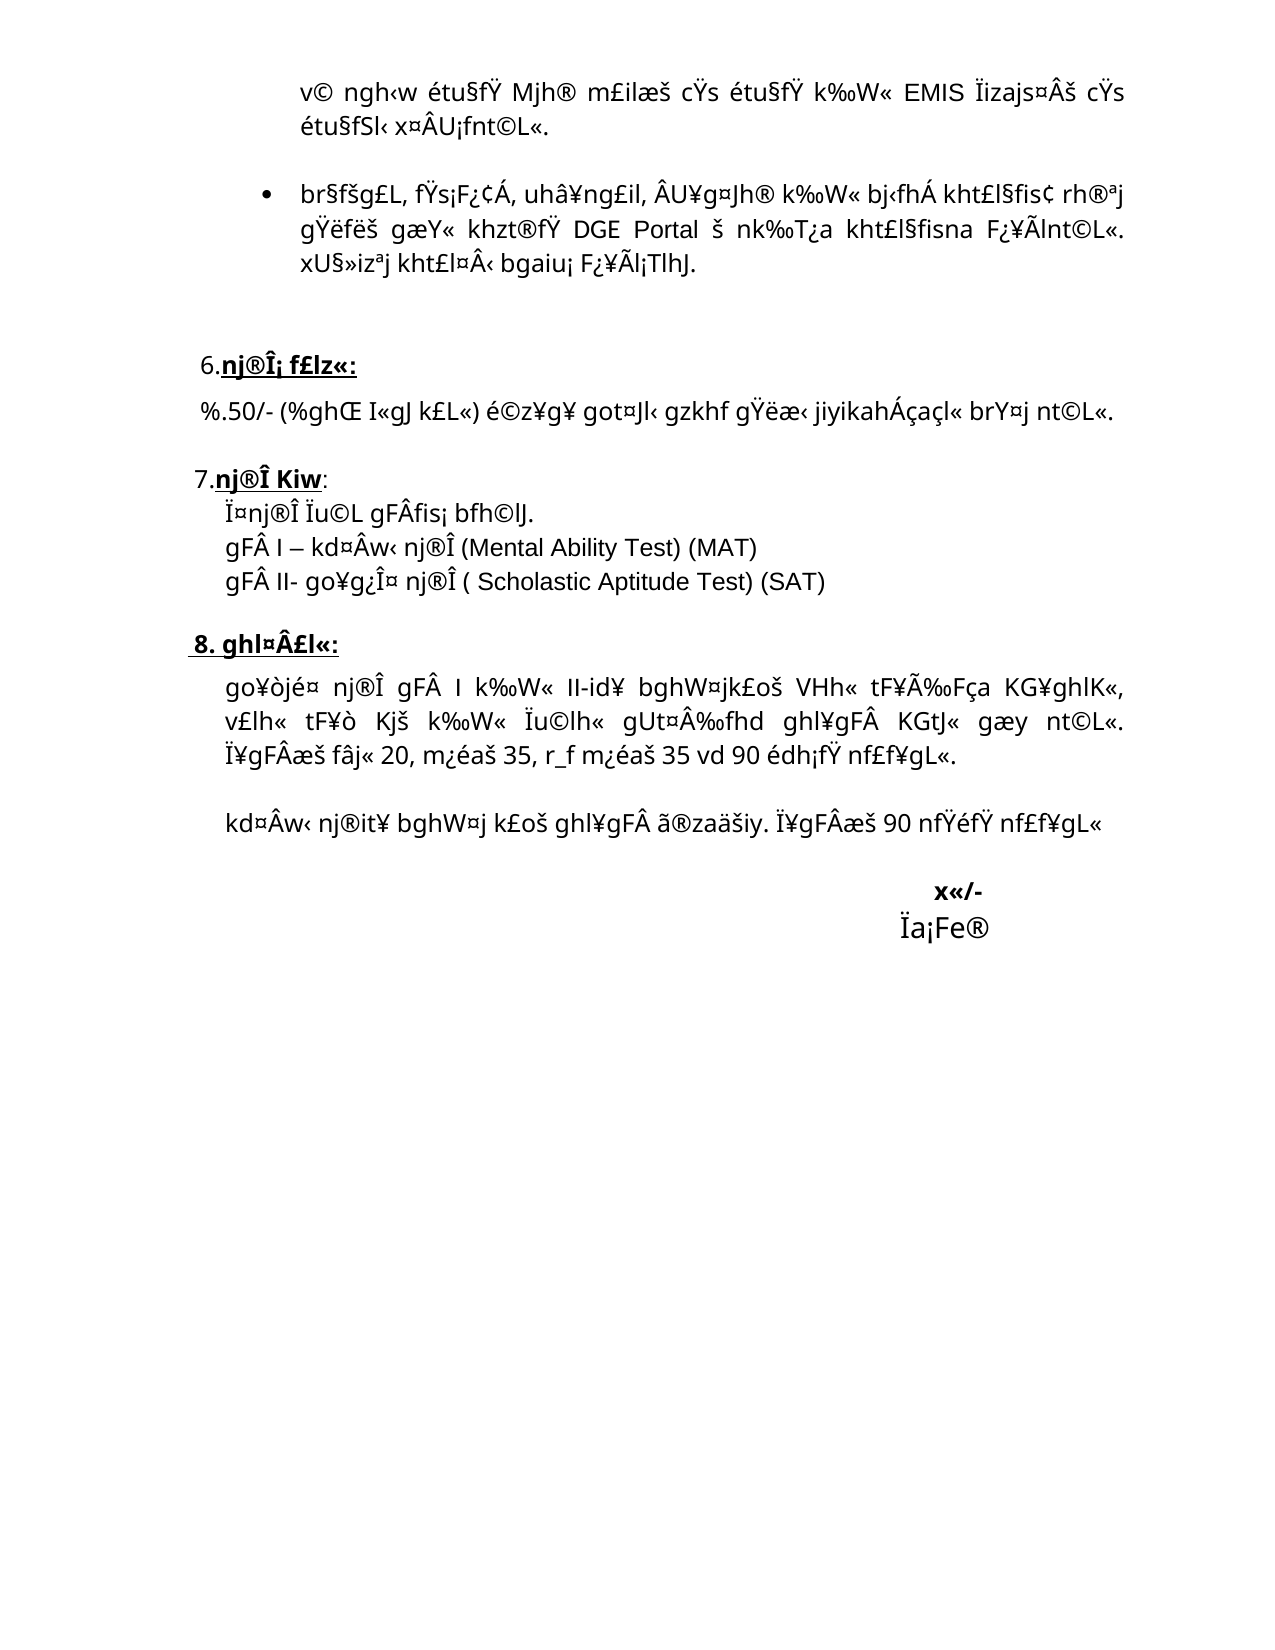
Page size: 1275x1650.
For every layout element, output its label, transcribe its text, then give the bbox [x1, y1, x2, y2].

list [262, 75, 1125, 143]
text Ï¤nj®Î Ïu©L gFÂfis¡ bfh©lJ. [225, 496, 1125, 530]
text gFÂ I – kd¤Âw‹ nj®Î (Mental Ability Test) (MAT) [150, 530, 1125, 564]
text go¥òjé¤ nj®Î gFÂ I k‰W« II-id¥ bghW¤jk£oš VHh« tF¥Ã‰Fça KG¥ghlK«, v£lh« tF¥ò Kjš k‰W« Ïu©lh« gUt¤Â‰fhd ghl¥gFÂ KGtJ« gæy nt©L«. Ï¥gFÂæš fâj« 20, m¿éaš 35, r_f m¿éaš 35 vd 90 édh¡fŸ nf£f¥gL«. [225, 669, 1125, 771]
text gFÂ II- go¥g¿Î¤ nj®Î ( Scholastic Aptitude Test) (SAT) [150, 564, 1125, 598]
text 6.nj®Î¡ f£lz«: [200, 347, 1125, 382]
text kd¤Âw‹ nj®it¥ bghW¤j k£oš ghl¥gFÂ ã®zaäšiy. Ï¥gFÂæš 90 nfŸéfŸ nf£f¥gL« [225, 806, 1125, 839]
text %.50/- (%ghŒ I«gJ k£L«) é©z¥g¥ got¤Jl‹ gzkhf gŸëæ‹ jiyikahÁçaçl« brY¤j nt©L«. [200, 393, 1125, 428]
text Ïa¡Fe® [825, 908, 1125, 947]
text x«/- [150, 874, 1125, 908]
text 7.nj®Î Kiw: [187, 462, 1125, 496]
text 8. ghl¤Â£l«: [187, 627, 1125, 661]
list br§fšg£L, fŸs¡F¿¢Á, uhâ¥ng£il, ÂU¥g¤Jh® k‰W« bj‹fhÁ kht£l§fis¢ rh®ªj gŸëfëš gæY« khzt®fŸ DGE Portal š nk‰T¿a kht£l§fisna F¿¥Ãlnt©L«. xU§»izªj kht£l¤Â‹ bgaiu¡ F¿¥Ãl¡TlhJ. [262, 177, 1125, 279]
